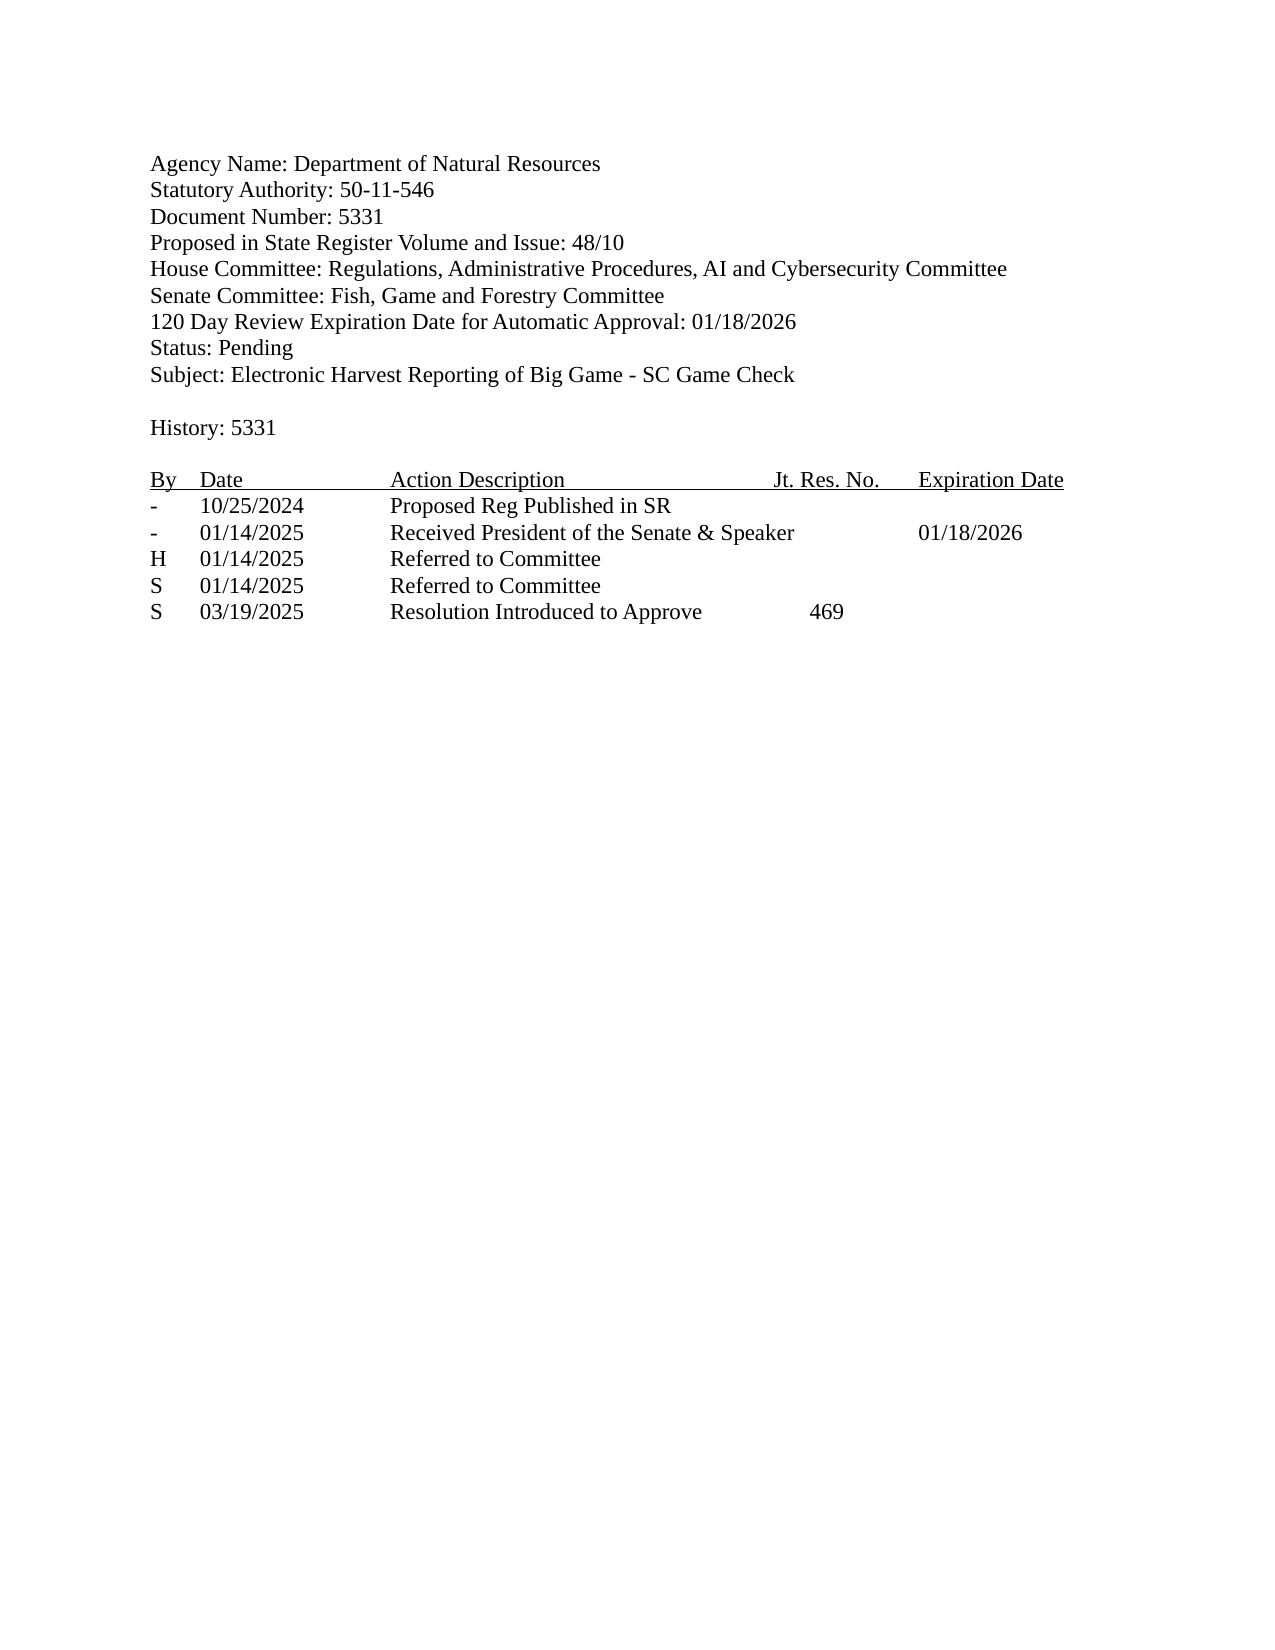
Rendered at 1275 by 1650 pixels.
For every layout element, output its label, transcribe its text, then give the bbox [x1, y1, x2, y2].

text 120 Day Review Expiration Date for Automatic Approval: 01/18/2026 [150, 308, 1125, 334]
text Status: Pending [150, 334, 1125, 361]
text House Committee: Regulations, Administrative Procedures, AI and Cybersecurity Committee [150, 255, 1125, 282]
text - 10/25/2024 Proposed Reg Published in SR [150, 493, 1125, 519]
text Agency Name: Department of Natural Resources [150, 150, 1125, 176]
text Proposed in State Register Volume and Issue: 48/10 [150, 229, 1125, 255]
text Senate Committee: Fish, Game and Forestry Committee [150, 282, 1125, 308]
text S 03/19/2025 Resolution Introduced to Approve 469 [150, 598, 1125, 624]
text History: 5331 [150, 413, 1125, 440]
text Statutory Authority: 50-11-546 [150, 176, 1125, 203]
text By Date Action Description Jt. Res. No. Expiration Date [150, 466, 1125, 493]
text Document Number: 5331 [150, 203, 1125, 229]
text S 01/14/2025 Referred to Committee [150, 572, 1125, 598]
text H 01/14/2025 Referred to Committee [150, 545, 1125, 572]
text - 01/14/2025 Received President of the Senate & Speaker 01/18/2026 [150, 519, 1125, 545]
text Subject: Electronic Harvest Reporting of Big Game - SC Game Check [150, 361, 1125, 387]
